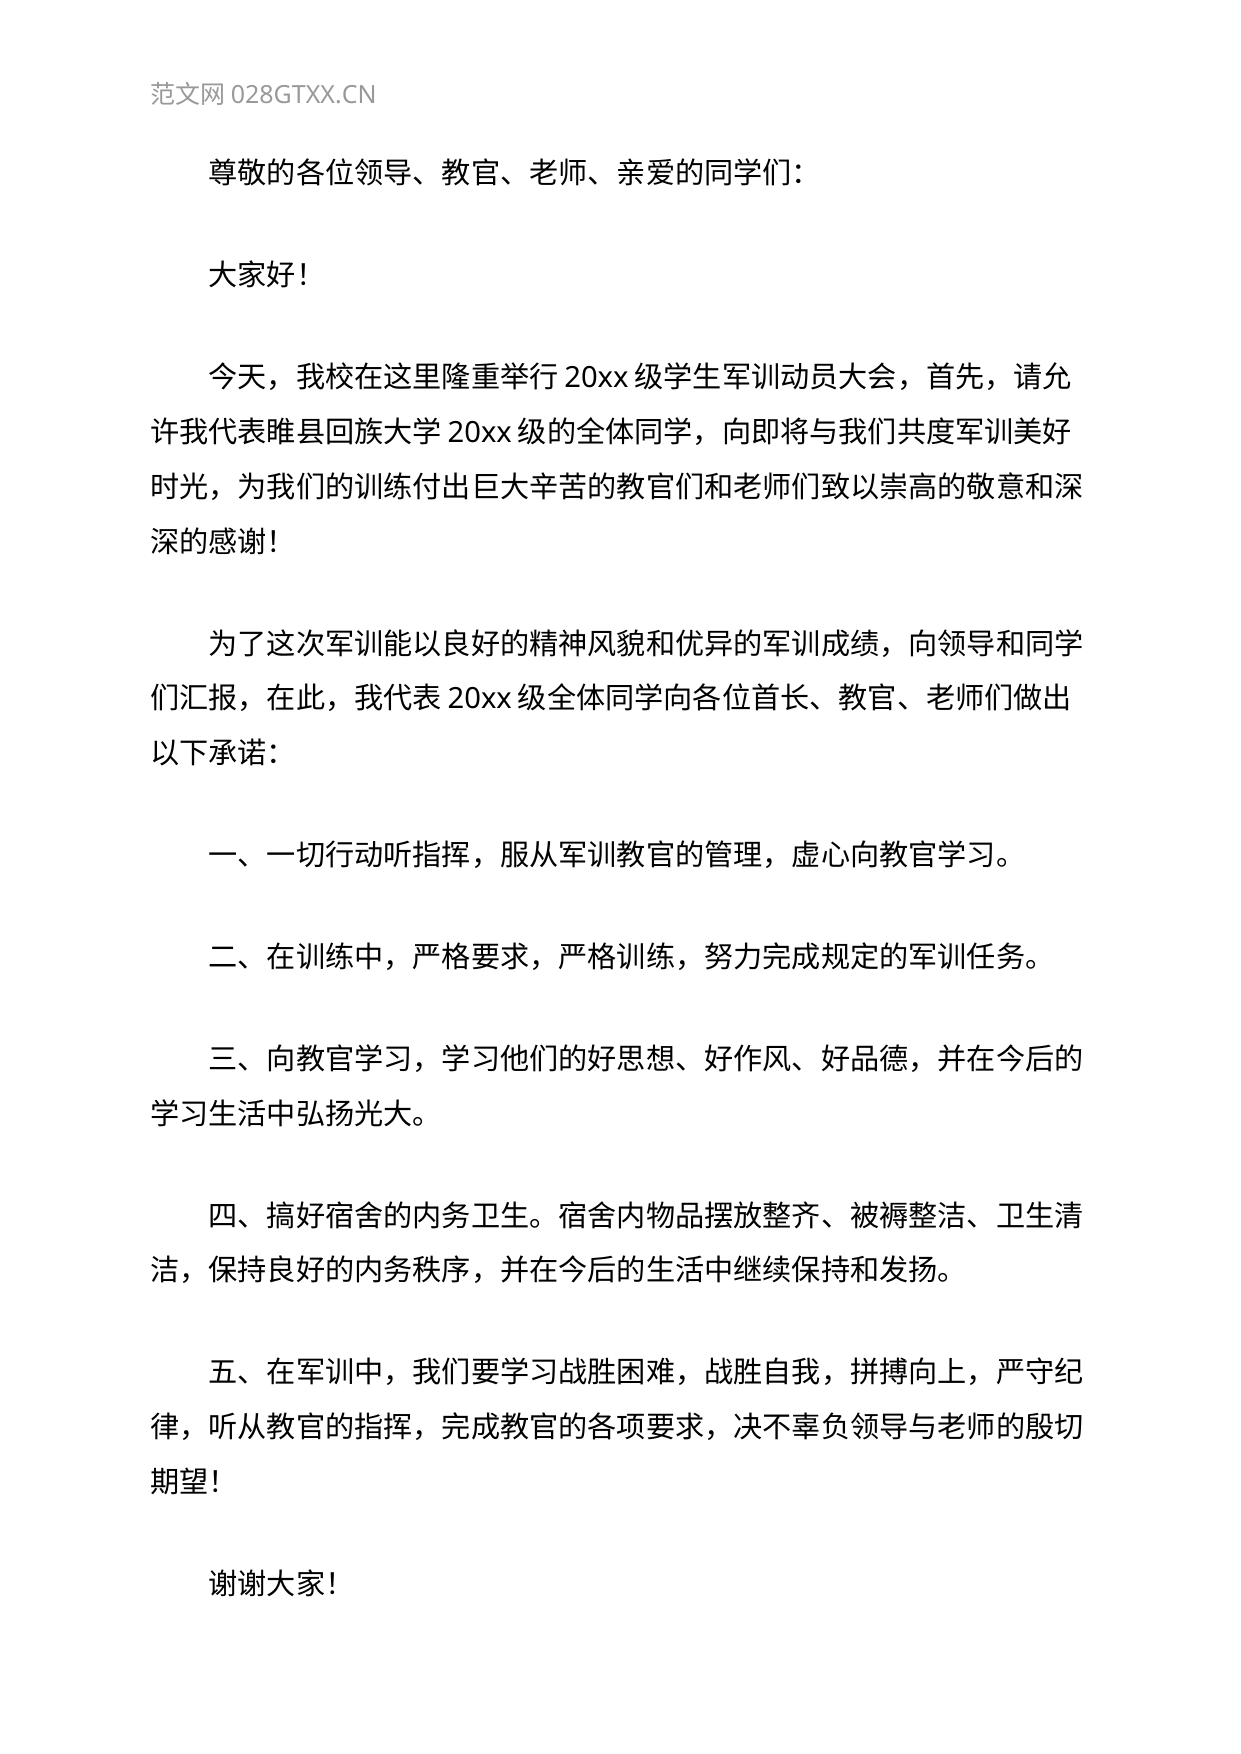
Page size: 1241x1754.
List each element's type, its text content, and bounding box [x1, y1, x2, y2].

text 四、搞好宿舍的内务卫生。宿舍内物品摆放整齐、被褥整洁、卫生清洁，保持良好的内务秩序，并在今后的生活中继续保持和发扬。 [150, 1192, 1090, 1289]
text 五、在军训中，我们要学习战胜困难，战胜自我，拼搏向上，严守纪律，听从教官的指挥，完成教官的各项要求，决不辜负领导与老师的殷切期望！ [150, 1349, 1090, 1501]
text 三、向教官学习，学习他们的好思想、好作风、好品德，并在今后的学习生活中弘扬光大。 [150, 1035, 1090, 1133]
text 今天，我校在这里隆重举行20xx级学生军训动员大会，首先，请允许我代表睢县回族大学20xx级的全体同学，向即将与我们共度军训美好时光，为我们的训练付出巨大辛苦的教官们和老师们致以崇高的敬意和深深的感谢！ [150, 353, 1090, 561]
text 尊敬的各位领导、教官、老师、亲爱的同学们： [150, 150, 1090, 192]
text 二、在训练中，严格要求，严格训练，努力完成规定的军训任务。 [150, 934, 1090, 976]
text 一、一切行动听指挥，服从军训教官的管理，虚心向教官学习。 [150, 832, 1090, 874]
text 大家好！ [150, 252, 1090, 294]
text 为了这次军训能以良好的精神风貌和优异的军训成绩，向领导和同学们汇报，在此，我代表20xx级全体同学向各位首长、教官、老师们做出以下承诺： [150, 620, 1090, 772]
text 谢谢大家！ [150, 1560, 1090, 1603]
